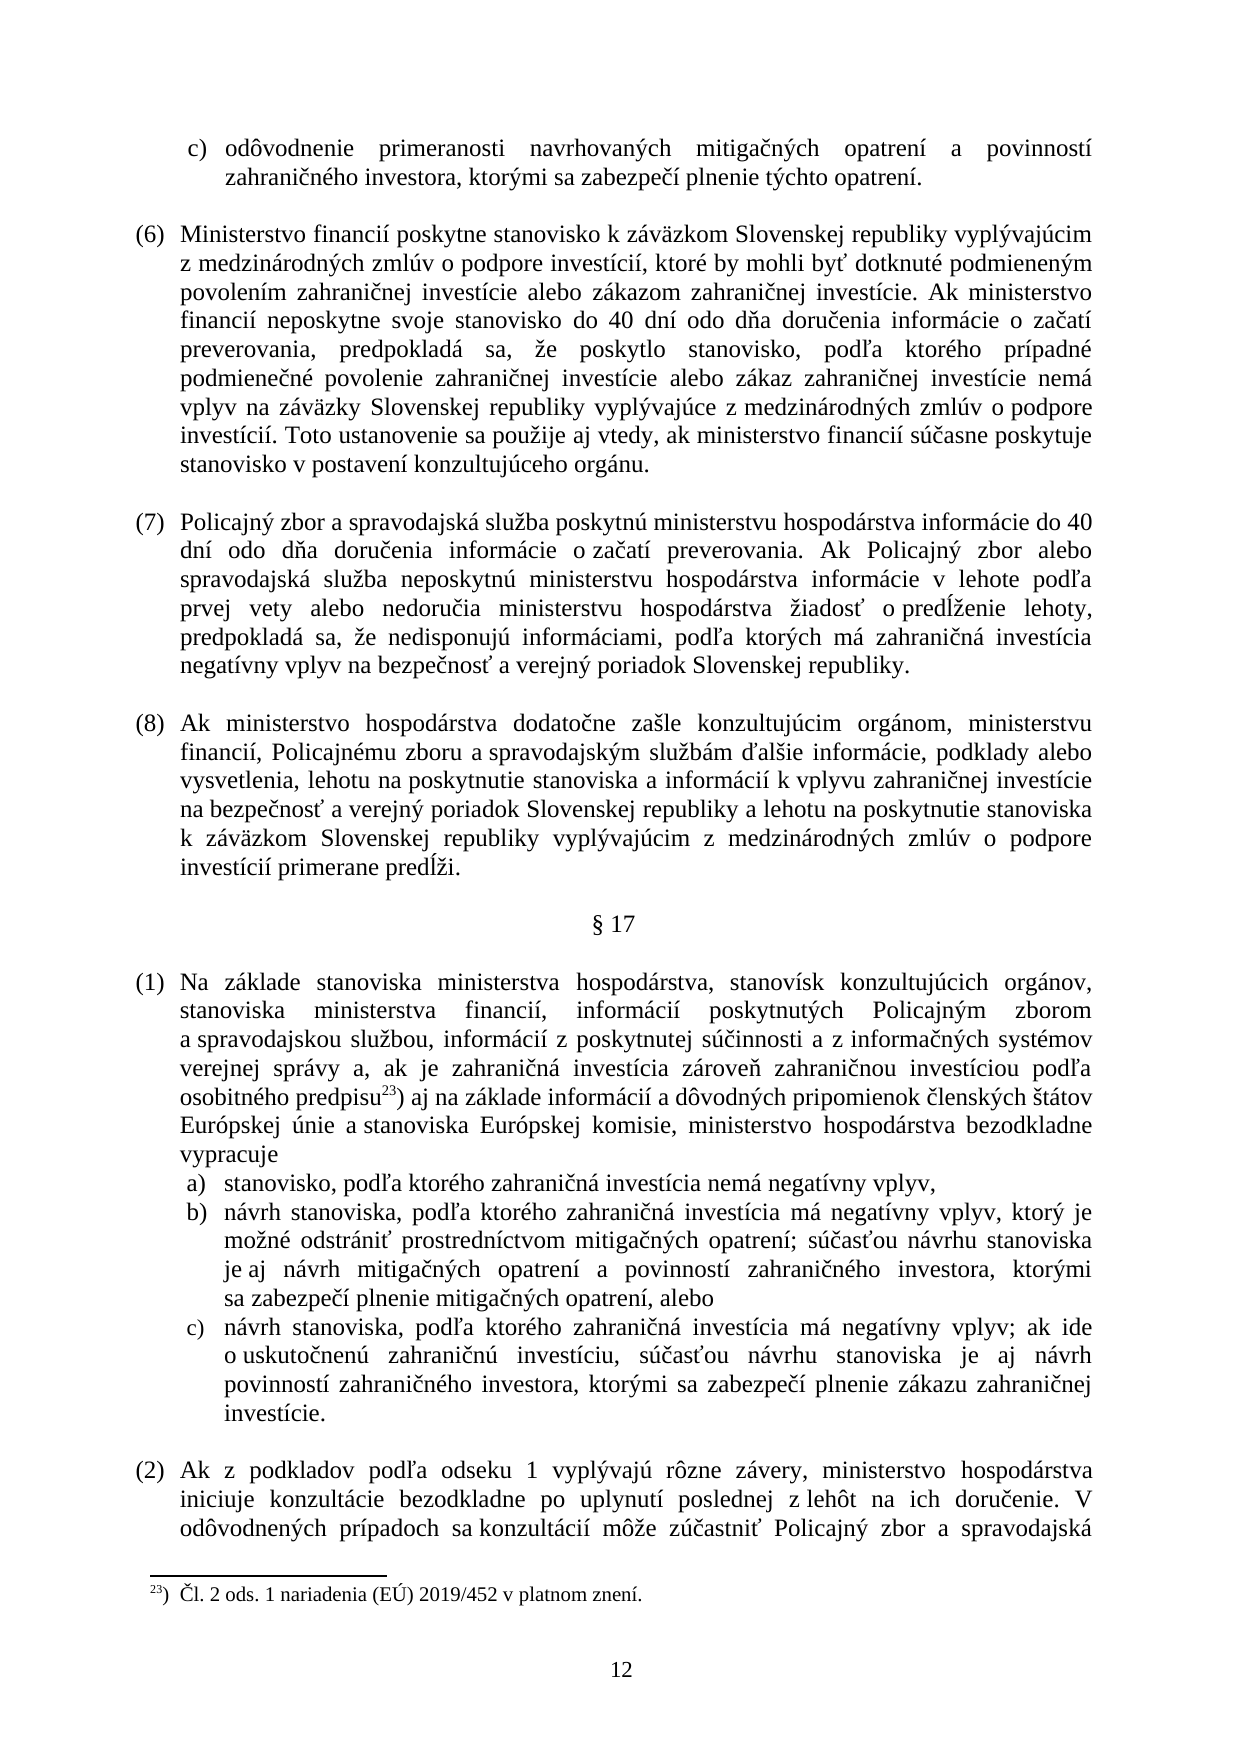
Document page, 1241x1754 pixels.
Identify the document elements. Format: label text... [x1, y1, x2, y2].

list Ministerstvo financií poskytne stanovisko k záväzkom Slovenskej republiky vyplývajúcim z medzinárodných zmlúv o podpore investícií, ktoré by mohli byť dotknuté podmieneným povolením zahraničnej investície alebo zákazom zahraničnej investície. Ak ministerstvo financií neposkytne svoje stanovisko do 40 dní odo dňa doručenia informácie o začatí preverovania, predpokladá sa, že poskytlo stanovisko, podľa ktorého prípadné podmienečné povolenie zahraničnej investície alebo zákaz zahraničnej investície nemá vplyv na záväzky Slovenskej republiky vyplývajúce z medzinárodných zmlúv o podpore investícií. Toto ustanovenie sa použije aj vtedy, ak ministerstvo financií súčasne poskytuje stanovisko v postavení konzultujúceho orgánu. [150, 219, 1092, 478]
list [150, 1455, 1092, 1542]
list stanovisko, podľa ktorého zahraničná investícia nemá negatívny vplyv, [186, 1168, 1092, 1197]
list návrh stanoviska, podľa ktorého zahraničná investícia má negatívny vplyv; ak ide o uskutočnenú zahraničnú investíciu, súčasťou návrhu stanoviska je aj návrh povinností zahraničného investora, ktorými sa zabezpečí plnenie zákazu zahraničnej investície. [186, 1312, 1092, 1427]
list návrh stanoviska, podľa ktorého zahraničná investícia má negatívny vplyv, ktorý je možné odstrániť prostredníctvom mitigačných opatrení; súčasťou návrhu stanoviska je aj návrh mitigačných opatrení a povinností zahraničného investora, ktorými sa zabezpečí plnenie mitigačných opatrení, alebo [186, 1197, 1092, 1312]
list Policajný zbor a spravodajská služba poskytnú ministerstvu hospodárstva informácie do 40 dní odo dňa doručenia informácie o začatí preverovania. Ak Policajný zbor alebo spravodajská služba neposkytnú ministerstvu hospodárstva informácie v lehote podľa prvej vety alebo nedoručia ministerstvu hospodárstva žiadosť o predĺženie lehoty, predpokladá sa, že nedisponujú informáciami, podľa ktorých má zahraničná investícia negatívny vplyv na bezpečnosť a verejný poriadok Slovenskej republiky. [150, 507, 1092, 679]
list Na základe stanoviska ministerstva hospodárstva, stanovísk konzultujúcich orgánov, stanoviska ministerstva financií, informácií poskytnutých Policajným zborom a spravodajskou službou, informácií z poskytnutej súčinnosti a z informačných systémov verejnej správy a, ak je zahraničná investícia zároveň zahraničnou investíciou podľa osobitného predpisu) aj na základe informácií a dôvodných pripomienok členských štátov Európskej únie a stanoviska Európskej komisie, ministerstvo hospodárstva bezodkladne vypracuje [150, 967, 1092, 1168]
list Ak ministerstvo hospodárstva dodatočne zašle konzultujúcim orgánom, ministerstvu financií, Policajnému zboru a spravodajským službám ďalšie informácie, podklady alebo vysvetlenia, lehotu na poskytnutie stanoviska a informácií k vplyvu zahraničnej investície na bezpečnosť a verejný poriadok Slovenskej republiky a lehotu na poskytnutie stanoviska k záväzkom Slovenskej republiky vyplývajúcim z medzinárodných zmlúv o podpore investícií primerane predĺži. [150, 708, 1092, 880]
list odôvodnenie primeranosti navrhovaných mitigačných opatrení a povinností zahraničného investora, ktorými sa zabezpečí plnenie týchto opatrení. [187, 133, 1092, 190]
